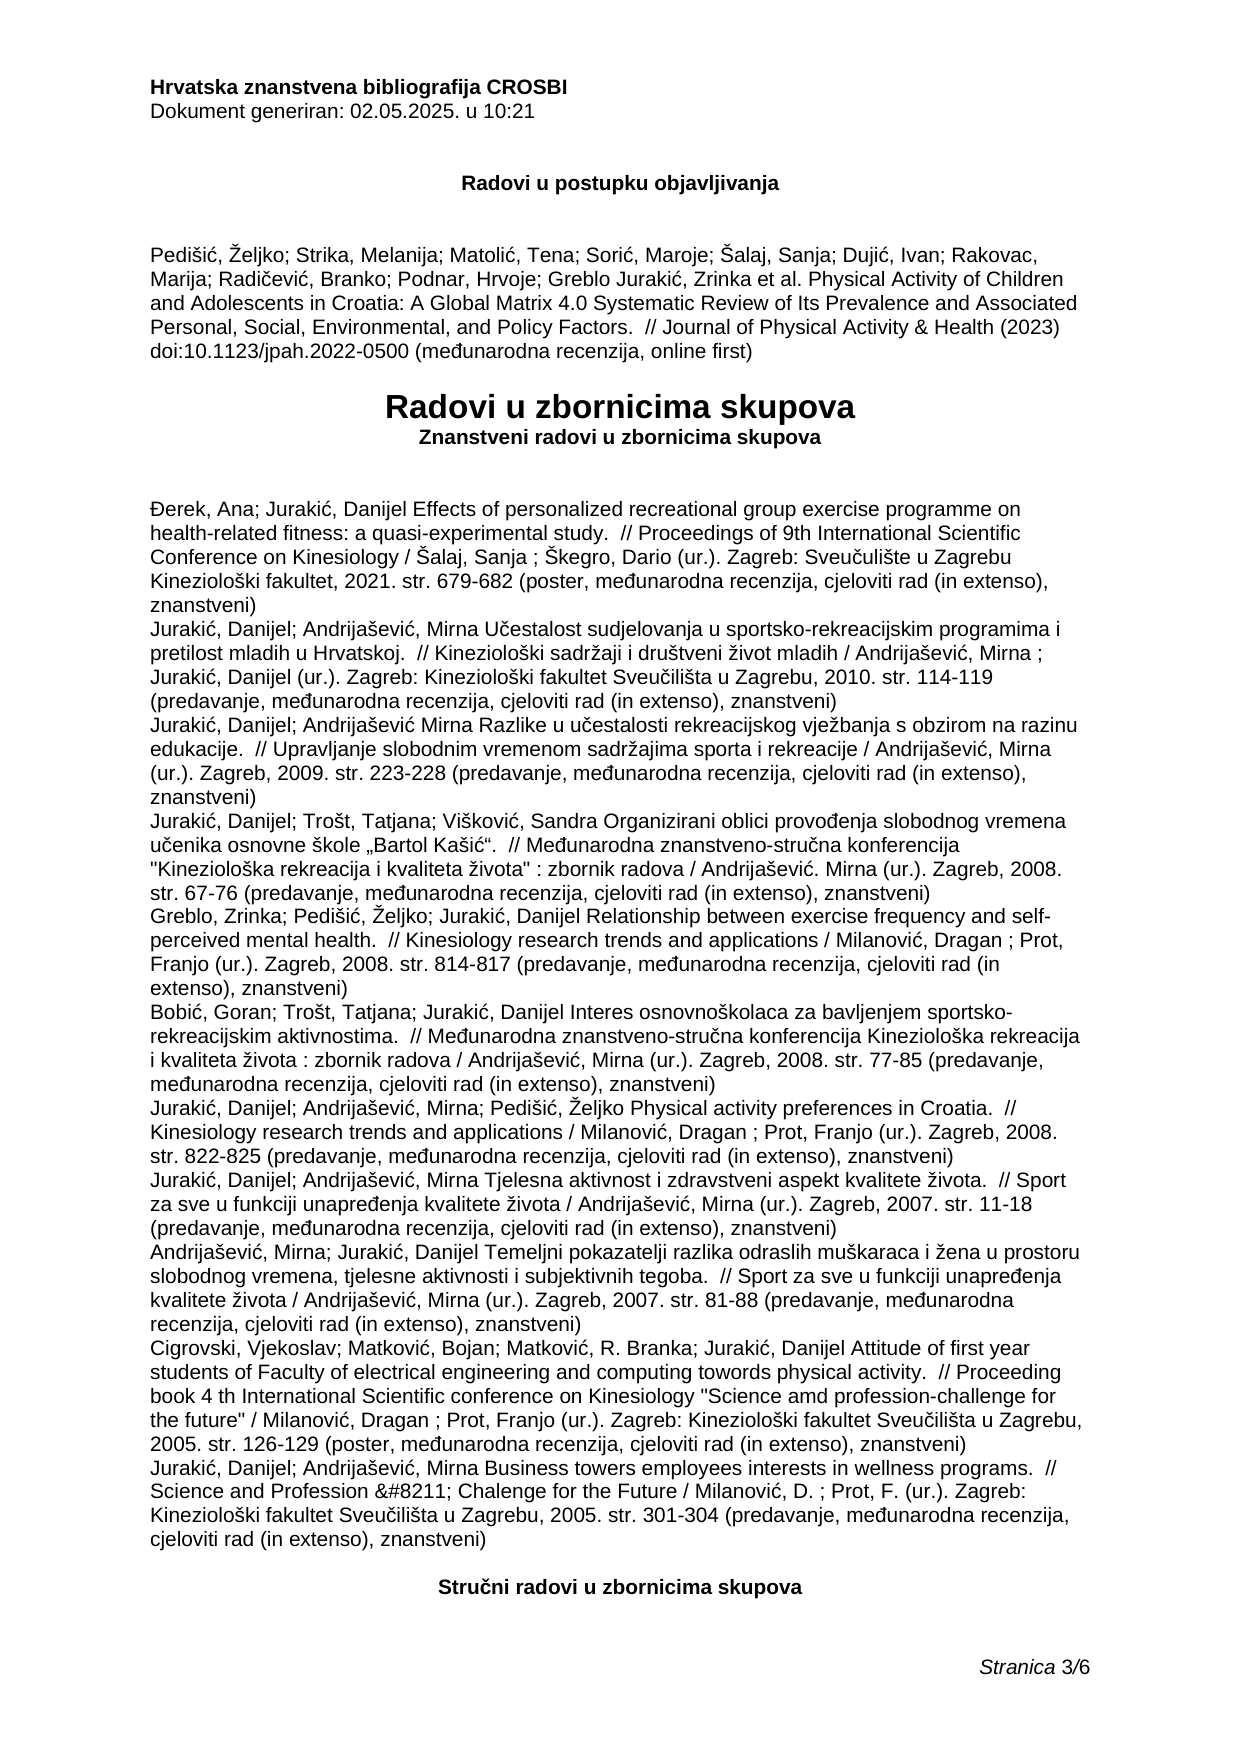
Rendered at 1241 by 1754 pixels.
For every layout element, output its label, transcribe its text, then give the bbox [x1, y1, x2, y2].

text Jurakić, Danijel; Andrijašević, Mirna [150, 1455, 1090, 1551]
text Jurakić, Danijel; Trošt, Tatjana; Višković, Sandra [150, 808, 1090, 904]
text Jurakić, Danijel; Andrijašević Mirna [150, 713, 1090, 808]
subtitle Radovi u postupku objavljivanja [150, 171, 1090, 195]
subtitle Radovi u zbornicima skupova [150, 387, 1090, 425]
text Jurakić, Danijel; Andrijašević, Mirna [150, 1168, 1090, 1240]
subtitle Stručni radovi u zbornicima skupova [150, 1575, 1090, 1599]
text Bobić, Goran; Trošt, Tatjana; Jurakić, Danijel [150, 1000, 1090, 1096]
text Jurakić, Danijel; Andrijašević, Mirna [150, 617, 1090, 713]
text Đerek, Ana; Jurakić, Danijel [150, 497, 1090, 617]
text Jurakić, Danijel; Andrijašević, Mirna; Pedišić, Željko [150, 1096, 1090, 1168]
text Andrijašević, Mirna; Jurakić, Danijel [150, 1240, 1090, 1336]
text Cigrovski, Vjekoslav; Matković, Bojan; Matković, R. Branka; Jurakić, Danijel [150, 1336, 1090, 1455]
text Greblo, Zrinka; Pedišić, Željko; Jurakić, Danijel [150, 904, 1090, 1000]
subtitle Znanstveni radovi u zbornicima skupova [150, 425, 1090, 449]
text Pedišić, Željko; Strika, Melanija; Matolić, Tena; Sorić, Maroje; Šalaj, Sanja; Dujić, Ivan; Rakovac, Marija; Radičević, Branko; Podnar, Hrvoje; Greblo Jurakić, Zrinka et al. [150, 243, 1090, 363]
